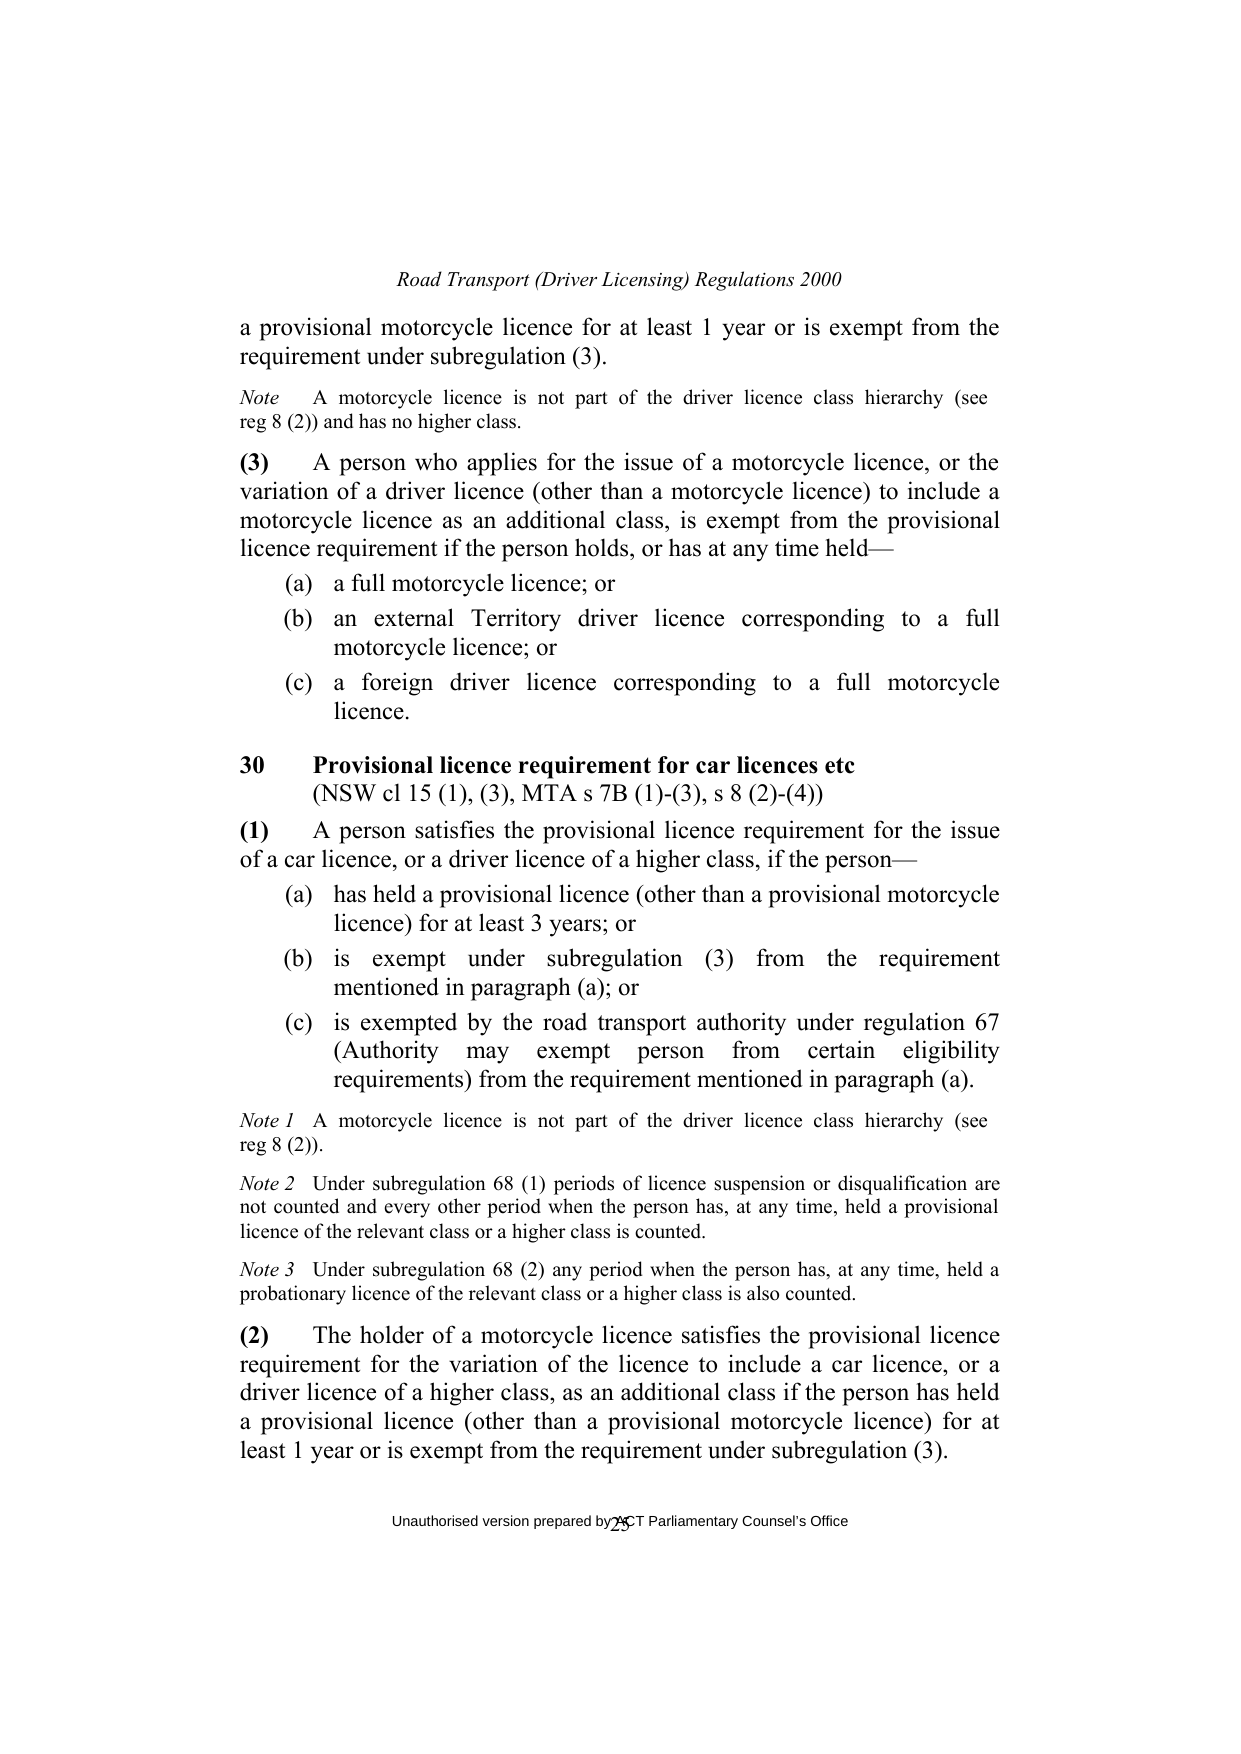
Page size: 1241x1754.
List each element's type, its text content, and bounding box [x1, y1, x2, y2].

list Note A motorcycle licence is not part of the driver licence class hierarchy (see reg 8 (2)) and has no higher class. [239, 384, 1001, 433]
list (c) a foreign driver licence corresponding to a full motorcycle licence. [239, 667, 1001, 725]
list (a) a full motorcycle licence; or [239, 568, 1001, 597]
text (1) A person satisfies the provisional licence requirement for the issue of a car licence, or a driver licence of a higher class, if the person— [239, 816, 1001, 873]
list (b) an external Territory driver licence corresponding to a full motorcycle licence; or [239, 603, 1001, 661]
list 30 Provisional licence requirement for car licences etc (NSW cl 15 (1), (3), MTA s 7B (1)-(3), s 8 (2)-(4)) [239, 750, 1001, 807]
text (a) has held a provisional licence (other than a provisional motorcycle licence) for at least 3 years; or [239, 879, 1001, 937]
list Note 1 A motorcycle licence is not part of the driver licence class hierarchy (see reg 8 (2)). [239, 1108, 1001, 1156]
list (2) The holder of a motorcycle licence satisfies the provisional licence requirement for the variation of the licence to include a car licence, or a driver licence of a higher class, as an additional class if the person has held a provisional licence (other than a provisional motorcycle licence) for at least 1 year or is exempt from the requirement under subregulation (3). [239, 1320, 1001, 1464]
text (b) is exempt under subregulation (3) from the requirement mentioned in paragraph (a); or [239, 943, 1001, 1001]
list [239, 312, 1001, 370]
text (c) is exempted by the road transport authority under regulation 67 (Authority may exempt person from certain eligibility requirements) from the requirement mentioned in paragraph (a). [239, 1007, 1001, 1093]
list Note 3 Under subregulation 68 (2) any period when the person has, at any time, held a probationary licence of the relevant class or a higher class is also counted. [239, 1257, 1001, 1305]
list (3) A person who applies for the issue of a motorcycle licence, or the variation of a driver licence (other than a motorcycle licence) to include a motorcycle licence as an additional class, is exempt from the provisional licence requirement if the person holds, or has at any time held— [239, 447, 1001, 562]
list Note 2 Under subregulation 68 (1) periods of licence suspension or disqualification are not counted and every other period when the person has, at any time, held a provisional licence of the relevant class or a higher class is counted. [239, 1170, 1001, 1243]
